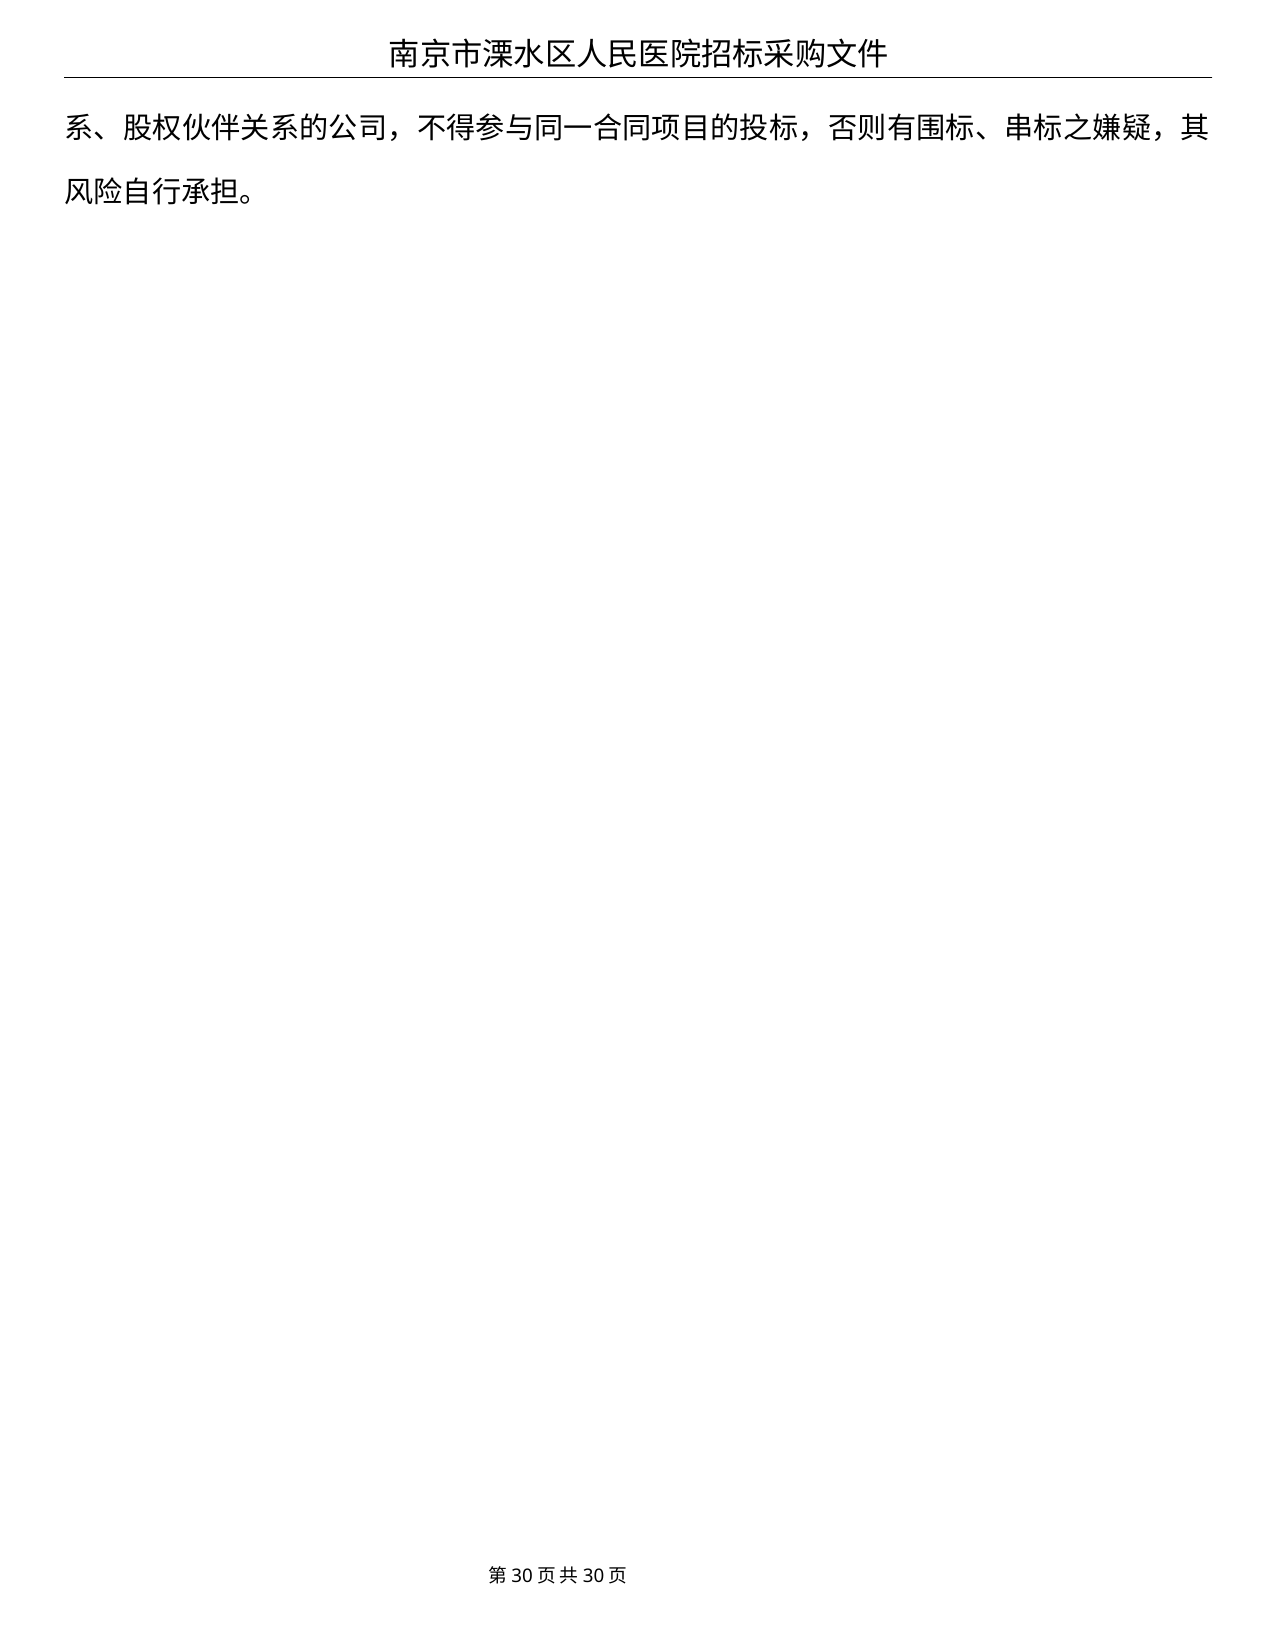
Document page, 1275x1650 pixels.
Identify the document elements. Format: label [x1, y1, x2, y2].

text [64, 105, 1212, 211]
